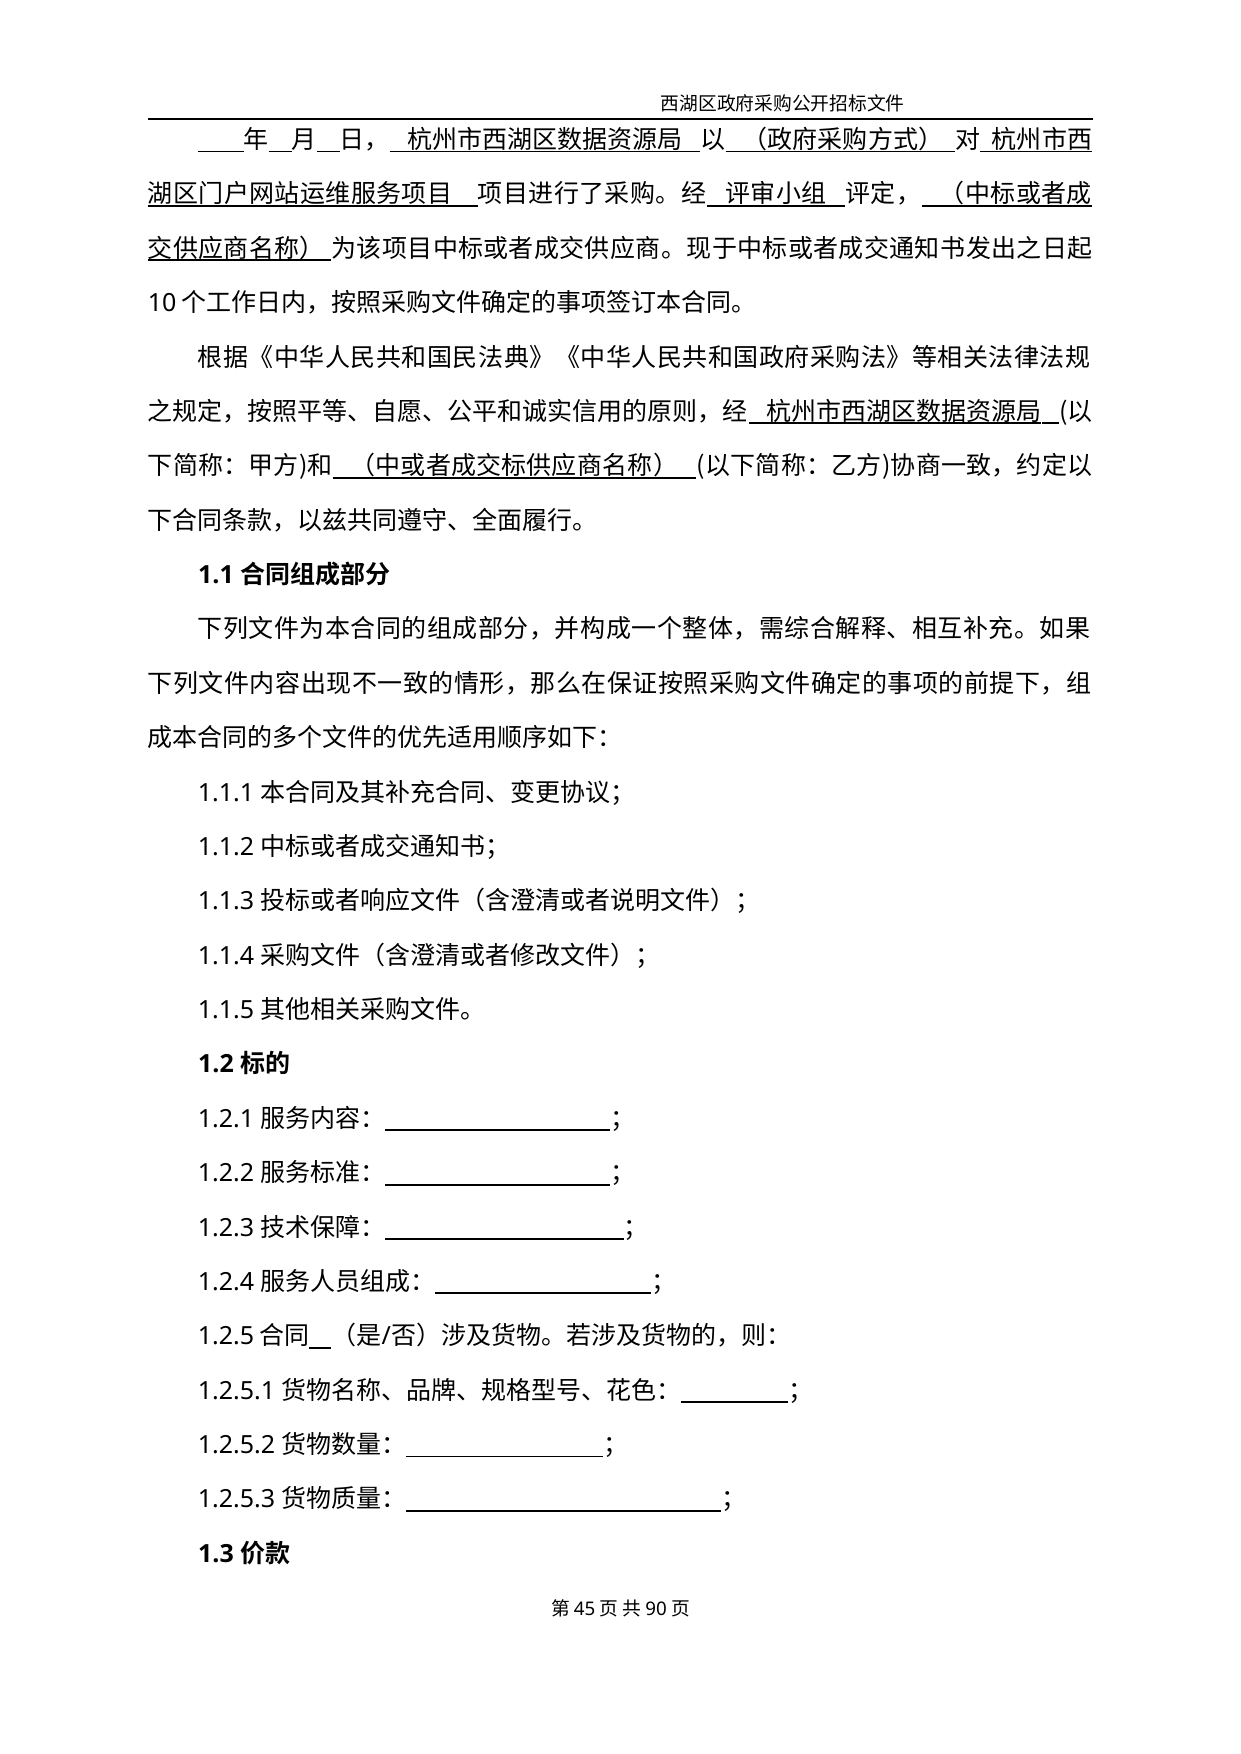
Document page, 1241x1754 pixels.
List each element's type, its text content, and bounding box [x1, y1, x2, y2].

text 1.1.4 采购文件（含澄清或者修改文件）； [148, 935, 1093, 971]
text 1.2.4 服务人员组成： ； [148, 1261, 1093, 1298]
text 根据《中华人民共和国民法典》《中华人民共和国政府采购法》等相关法律法规之规定，按照平等、自愿、公平和诚实信用的原则，经 杭州市西湖区数据资源局 (以下简称：甲方)和 （中或者成交标供应商名称） (以下简称：乙方)协商一致，约定以下合同条款，以兹共同遵守、全面履行。 [148, 337, 1093, 536]
text 1.1.1 本合同及其补充合同、变更协议； [148, 772, 1093, 808]
text 1.2.5.2 货物数量： ； [148, 1424, 1093, 1461]
text 1.2.5.3 货物质量： ； [148, 1479, 1093, 1515]
text 1.3 价款 [148, 1533, 1093, 1569]
text 1.1.3 投标或者响应文件（含澄清或者说明文件）； [148, 881, 1093, 917]
text 1.2.1 服务内容： ； [148, 1098, 1093, 1134]
text 1.1 合同组成部分 [148, 554, 1093, 591]
text 1.2.2 服务标准： ； [148, 1153, 1093, 1189]
text 1.2.5.1 货物名称、品牌、规格型号、花色： ； [148, 1370, 1093, 1406]
text 1.2 标的 [148, 1044, 1093, 1080]
text 1.2.3 技术保障： ； [148, 1207, 1093, 1243]
text 1.1.2 中标或者成交通知书； [148, 826, 1093, 863]
text 下列文件为本合同的组成部分，并构成一个整体，需综合解释、相互补充。如果下列文件内容出现不一致的情形，那么在保证按照采购文件确定的事项的前提下，组成本合同的多个文件的优先适用顺序如下： [148, 609, 1093, 754]
text 年 月 日， 杭州市西湖区数据资源局 以 （政府采购方式） 对 杭州市西湖区门户网站运维服务项目 项目进行了采购。经 评审小组 评定， （中标或者成交供应商名称） 为该项目中标或者成交供应商。现于中标或者成交通知书发出之日起10个工作日内，按照采购文件确定的事项签订本合同。 [148, 120, 1093, 319]
text 1.2.5合同 （是/否）涉及货物。若涉及货物的，则： [148, 1316, 1093, 1352]
text 1.1.5 其他相关采购文件。 [148, 989, 1093, 1026]
